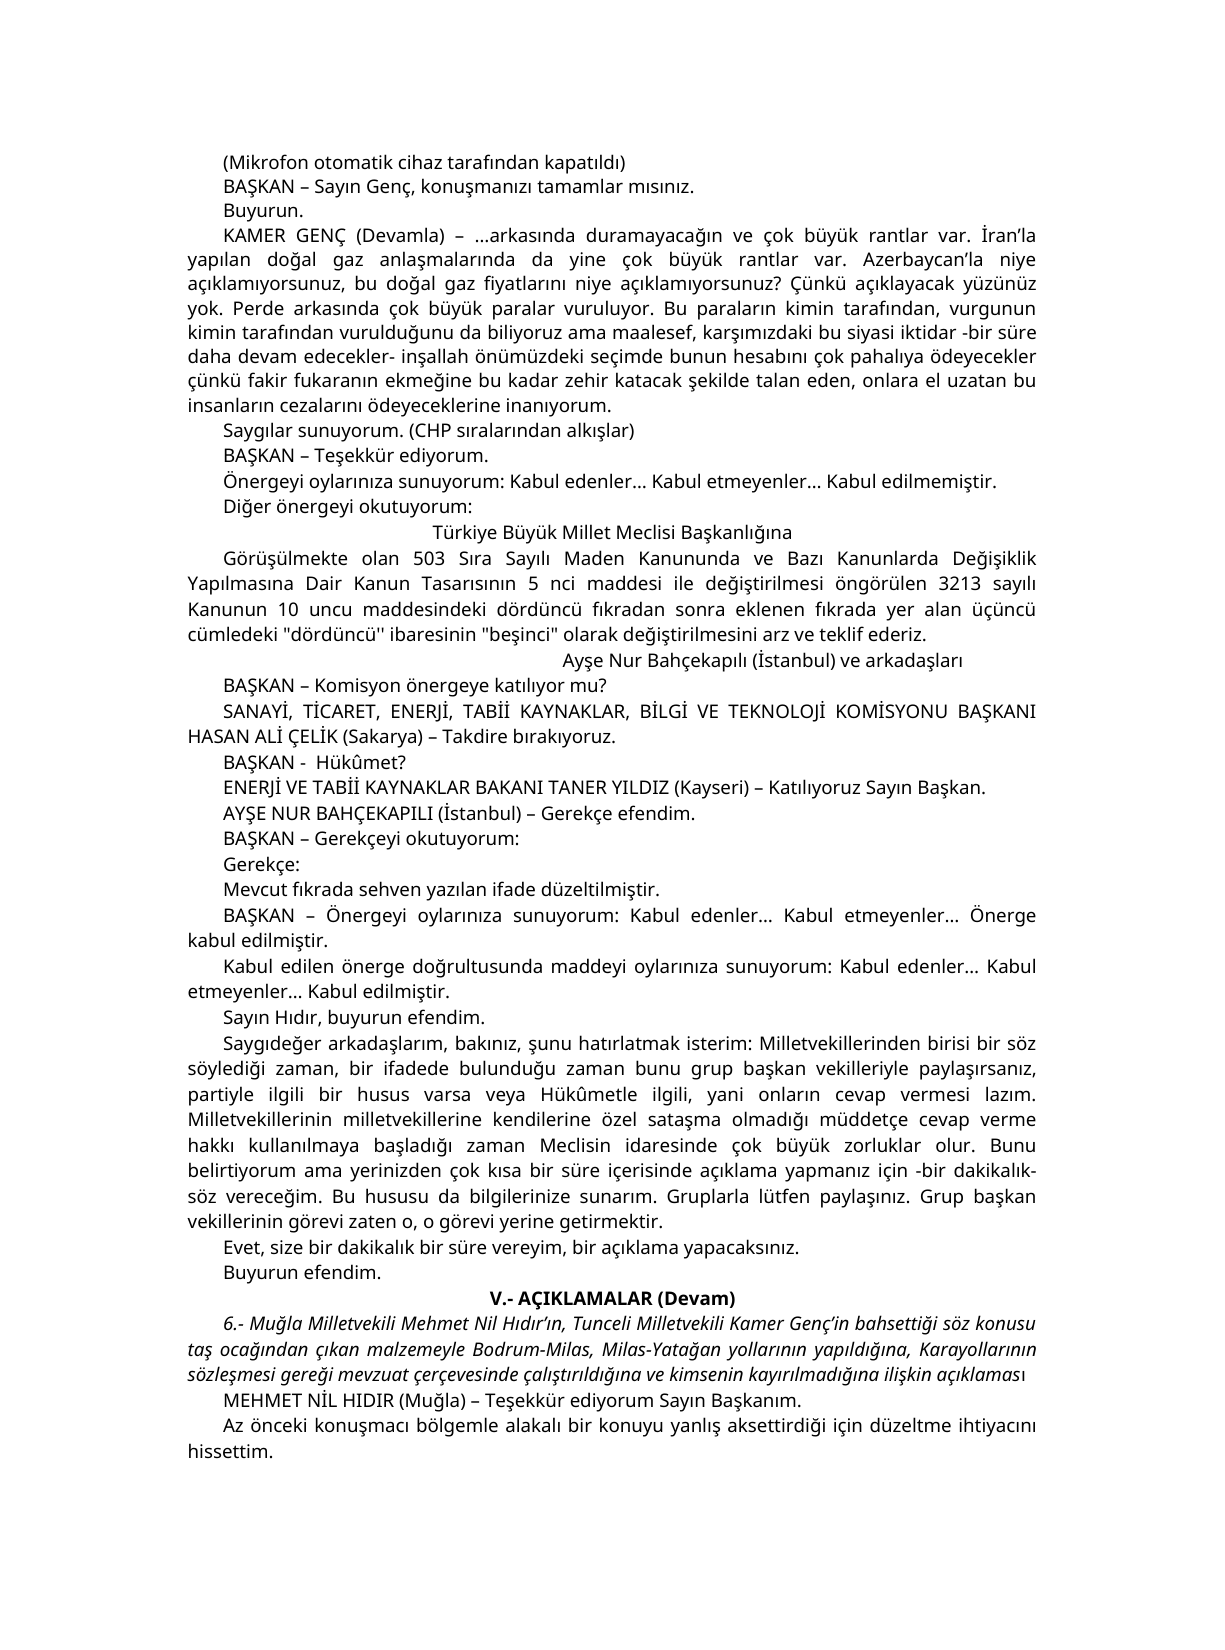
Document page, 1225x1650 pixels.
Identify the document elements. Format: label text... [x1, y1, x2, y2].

text Önergeyi oylarınıza sunuyorum: Kabul edenler… Kabul etmeyenler… Kabul edilmemiştir. [187, 468, 1037, 493]
text BAŞKAN – Gerekçeyi okutuyorum: [187, 825, 1037, 851]
text Türkiye Büyük Millet Meclisi Başkanlığına [187, 519, 1037, 544]
text BAŞKAN – Önergeyi oylarınıza sunuyorum: Kabul edenler… Kabul etmeyenler… Önerge kabul edilmiştir. [187, 902, 1037, 953]
text Saygıdeğer arkadaşlarım, bakınız, şunu hatırlatmak isterim: Milletvekillerinden birisi bir söz söylediği zaman, bir ifadede bulunduğu zaman bunu grup başkan vekilleriyle paylaşırsanız, partiyle ilgili bir husus varsa veya Hükûmetle ilgili, yani onların cevap vermesi lazım. Milletvekillerinin milletvekillerine kendilerine özel sataşma olmadığı müddetçe cevap verme hakkı kullanılmaya başladığı zaman Meclisin idaresinde çok büyük zorluklar olur. Bunu belirtiyorum ama yerinizden çok kısa bir süre içerisinde açıklama yapmanız için -bir dakikalık- söz vereceğim. Bu hususu da bilgilerinize sunarım. Gruplarla lütfen paylaşınız. Grup başkan vekillerinin görevi zaten o, o görevi yerine getirmektir. [187, 1029, 1037, 1234]
text BAŞKAN - Hükûmet? [187, 749, 1037, 774]
text Saygılar sunuyorum. (CHP sıralarından alkışlar) [187, 417, 1037, 442]
text Buyurun efendim. [187, 1259, 1037, 1285]
text Mevcut fıkrada sehven yazılan ifade düzeltilmiştir. [187, 876, 1037, 902]
text MEHMET NİL HIDIR (Muğla) – Teşekkür ediyorum Sayın Başkanım. [187, 1387, 1037, 1412]
text 6.- Muğla Milletvekili Mehmet Nil Hıdır’ın, Tunceli Milletvekili Kamer Genç’in bahsettiği söz konusu taş ocağından çıkan malzemeyle Bodrum-Milas, Milas-Yatağan yollarının yapıldığına, Karayollarının sözleşmesi gereği mevzuat çerçevesinde çalıştırıldığına ve kimsenin kayırılmadığına ilişkin açıklaması [187, 1310, 1037, 1387]
text V.- AÇIKLAMALAR (Devam) [187, 1285, 1037, 1310]
text BAŞKAN – Komisyon önergeye katılıyor mu? [187, 672, 1037, 698]
text Ayşe Nur Bahçekapılı (İstanbul) ve arkadaşları [187, 647, 1037, 672]
text Buyurun. [187, 198, 1037, 223]
text Görüşülmekte olan 503 Sıra Sayılı Maden Kanununda ve Bazı Kanunlarda Değişiklik Yapılmasına Dair Kanun Tasarısının 5 nci maddesi ile değiştirilmesi öngörülen 3213 sayılı Kanunun 10 uncu maddesindeki dördüncü fıkradan sonra eklenen fıkrada yer alan üçüncü cümledeki "dördüncü'' ibaresinin "beşinci" olarak değiştirilmesini arz ve teklif ederiz. [187, 544, 1037, 647]
text Sayın Hıdır, buyurun efendim. [187, 1004, 1037, 1029]
text BAŞKAN – Sayın Genç, konuşmanızı tamamlar mısınız. [187, 174, 1037, 198]
text AYŞE NUR BAHÇEKAPILI (İstanbul) – Gerekçe efendim. [187, 800, 1037, 825]
text Kabul edilen önerge doğrultusunda maddeyi oylarınıza sunuyorum: Kabul edenler… Kabul etmeyenler… Kabul edilmiştir. [187, 953, 1037, 1004]
text Gerekçe: [187, 851, 1037, 876]
text ENERJİ VE TABİİ KAYNAKLAR BAKANI TANER YILDIZ (Kayseri) – Katılıyoruz Sayın Başkan. [187, 774, 1037, 800]
text SANAYİ, TİCARET, ENERJİ, TABİİ KAYNAKLAR, BİLGİ VE TEKNOLOJİ KOMİSYONU BAŞKANI HASAN ALİ ÇELİK (Sakarya) – Takdire bırakıyoruz. [187, 698, 1037, 749]
text Evet, size bir dakikalık bir süre vereyim, bir açıklama yapacaksınız. [187, 1234, 1037, 1259]
text KAMER GENÇ (Devamla) – …arkasında duramayacağın ve çok büyük rantlar var. İran’la yapılan doğal gaz anlaşmalarında da yine çok büyük rantlar var. Azerbaycan’la niye açıklamıyorsunuz, bu doğal gaz fiyatlarını niye açıklamıyorsunuz? Çünkü açıklayacak yüzünüz yok. Perde arkasında çok büyük paralar vuruluyor. Bu paraların kimin tarafından, vurgunun kimin tarafından vurulduğunu da biliyoruz ama maalesef, karşımızdaki bu siyasi iktidar -bir süre daha devam edecekler- inşallah önümüzdeki seçimde bunun hesabını çok pahalıya ödeyecekler çünkü fakir fukaranın ekmeğine bu kadar zehir katacak şekilde talan eden, onlara el uzatan bu insanların cezalarını ödeyeceklerine inanıyorum. [187, 223, 1037, 417]
text Az önceki konuşmacı bölgemle alakalı bir konuyu yanlış aksettirdiği için düzeltme ihtiyacını hissettim. [187, 1412, 1037, 1463]
text (Mikrofon otomatik cihaz tarafından kapatıldı) [187, 150, 1037, 174]
text BAŞKAN – Teşekkür ediyorum. [187, 442, 1037, 468]
text Diğer önergeyi okutuyorum: [187, 493, 1037, 519]
